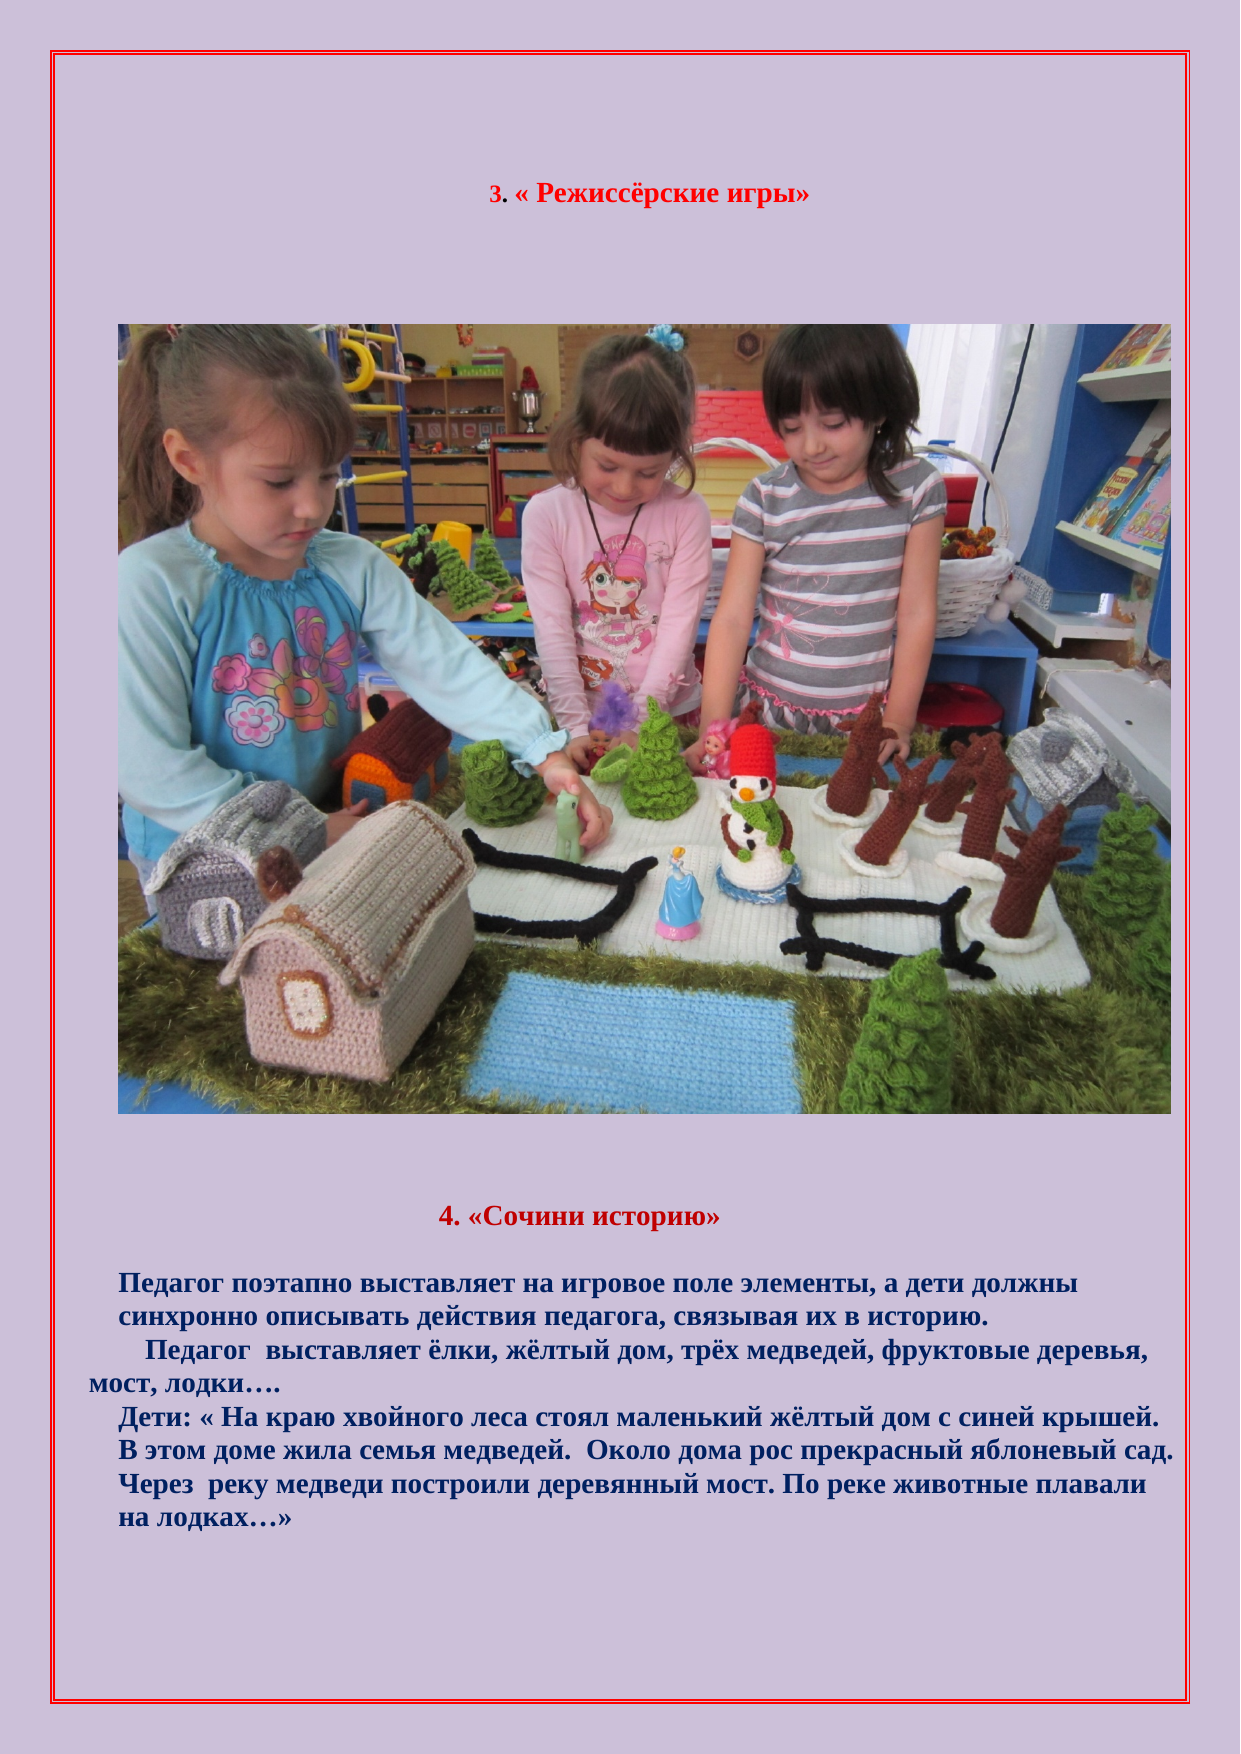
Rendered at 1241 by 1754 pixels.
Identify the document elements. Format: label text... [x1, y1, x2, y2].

text 4. «Сочини историю» [88, 1198, 1181, 1231]
text Дети: « На краю хвойного леса стоял маленький жёлтый дом с синей крышей. В этом доме жила семья медведей. Около дома рос прекрасный яблоневый сад. Через реку медведи построили деревянный мост. По реке животные плавали на лодках…» [118, 1399, 1181, 1533]
text Педагог поэтапно выставляет на игровое поле элементы, а дети должны синхронно описывать действия педагога, связывая их в историю. [118, 1265, 1181, 1332]
text Педагог выставляет ёлки, жёлтый дом, трёх медведей, фруктовые деревья, мост, лодки…. [88, 1332, 1181, 1399]
picture [118, 324, 1171, 1114]
text 3. « Режиссёрские игры» [118, 176, 1181, 209]
